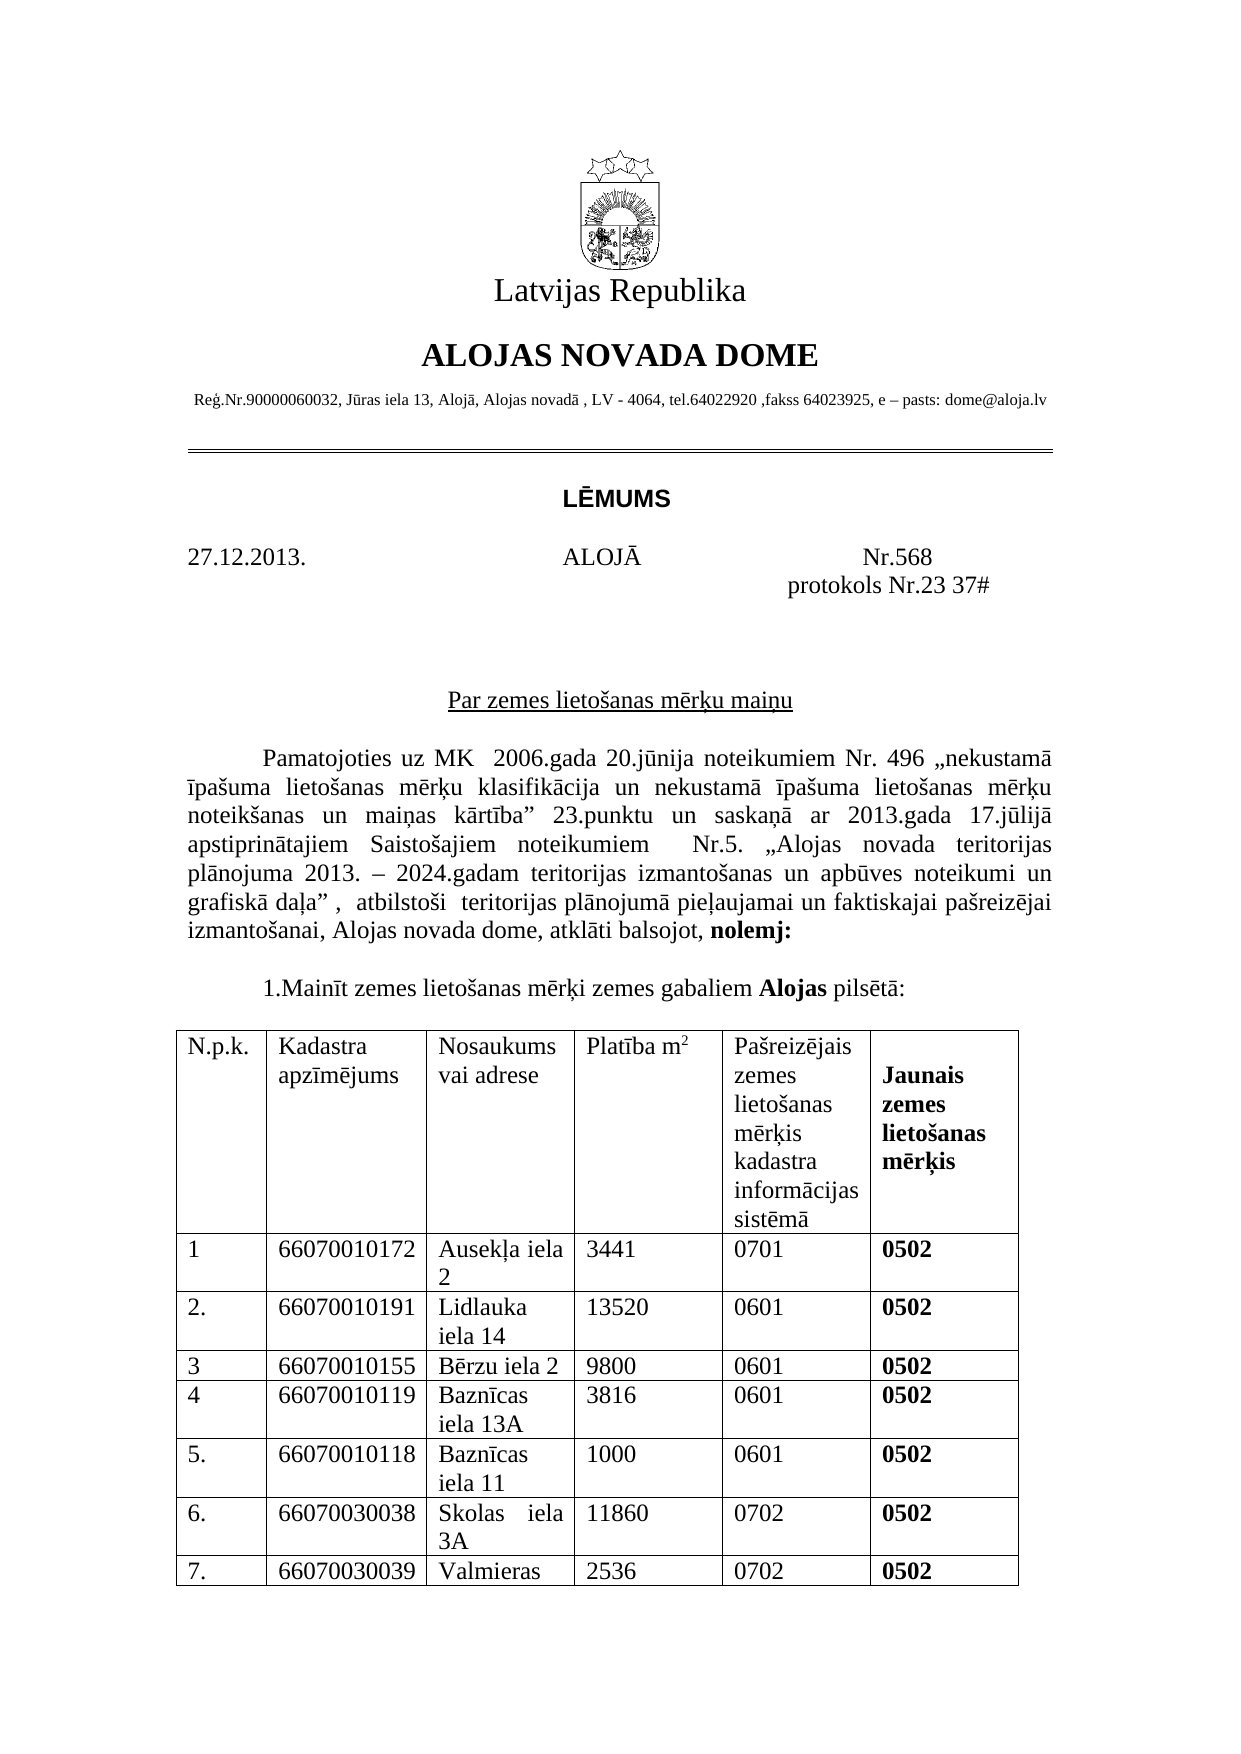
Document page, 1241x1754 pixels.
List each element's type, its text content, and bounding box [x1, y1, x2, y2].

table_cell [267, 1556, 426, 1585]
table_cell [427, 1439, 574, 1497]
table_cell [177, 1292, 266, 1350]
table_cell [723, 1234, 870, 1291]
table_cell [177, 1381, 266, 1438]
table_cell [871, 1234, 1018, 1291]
text Par zemes lietošanas mērķu maiņu [187, 685, 1053, 714]
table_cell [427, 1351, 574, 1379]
text Reģ.Nr.90000060032, Jūras iela 13, Alojā, Alojas novadā , LV - 4064, tel.64022920 ,fakss 64023925, e – pasts: dome@aloja.lv [187, 390, 1053, 453]
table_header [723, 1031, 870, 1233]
text protokols Nr.23 37# [712, 570, 1053, 599]
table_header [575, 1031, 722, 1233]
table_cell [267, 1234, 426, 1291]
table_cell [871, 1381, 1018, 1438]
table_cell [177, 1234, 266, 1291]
text Pamatojoties uz MK 2006.gada 20.jūnija noteikumiem Nr. 496 „nekustamā īpašuma lietošanas mērķu klasifikācija un nekustamā īpašuma lietošanas mērķu noteikšanas un maiņas kārtība” 23.punktu un saskaņā ar 2013.gada 17.jūlijā apstiprinātajiem Saistošajiem noteikumiem Nr.5. „Alojas novada teritorijas plānojuma 2013. – 2024.gadam teritorijas izmantošanas un apbūves noteikumi un grafiskā daļa” , atbilstoši teritorijas plānojumā pieļaujamai un faktiskajai pašreizējai izmantošanai, Alojas novada dome, atklāti balsojot, nolemj: [187, 743, 1053, 944]
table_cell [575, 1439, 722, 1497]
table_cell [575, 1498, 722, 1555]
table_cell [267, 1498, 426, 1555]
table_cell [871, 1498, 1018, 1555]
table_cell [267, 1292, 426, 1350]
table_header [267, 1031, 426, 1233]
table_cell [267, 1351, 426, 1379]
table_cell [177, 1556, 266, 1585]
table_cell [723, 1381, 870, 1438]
text 27.12.2013. ALOJĀ Nr.568 [187, 542, 1053, 570]
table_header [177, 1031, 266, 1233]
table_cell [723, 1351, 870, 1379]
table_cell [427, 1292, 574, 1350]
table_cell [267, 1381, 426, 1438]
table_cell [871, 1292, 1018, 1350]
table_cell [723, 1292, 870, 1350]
text 1.Mainīt zemes lietošanas mērķi zemes gabaliem Alojas pilsētā: [187, 973, 1053, 1002]
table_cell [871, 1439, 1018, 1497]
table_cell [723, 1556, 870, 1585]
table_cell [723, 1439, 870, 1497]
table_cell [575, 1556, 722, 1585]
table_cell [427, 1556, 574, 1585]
picture [579, 150, 661, 271]
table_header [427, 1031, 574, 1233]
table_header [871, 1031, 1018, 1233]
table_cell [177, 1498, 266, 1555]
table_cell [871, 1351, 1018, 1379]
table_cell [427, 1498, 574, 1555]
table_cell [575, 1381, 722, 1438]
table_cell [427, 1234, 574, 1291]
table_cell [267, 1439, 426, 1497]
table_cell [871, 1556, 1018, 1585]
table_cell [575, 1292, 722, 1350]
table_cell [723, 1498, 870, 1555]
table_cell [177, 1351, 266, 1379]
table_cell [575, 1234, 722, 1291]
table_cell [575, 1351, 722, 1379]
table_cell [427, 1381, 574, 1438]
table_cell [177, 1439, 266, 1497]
text ALOJAS NOVADA DOME [187, 335, 1053, 373]
text Latvijas Republika [187, 270, 1053, 309]
